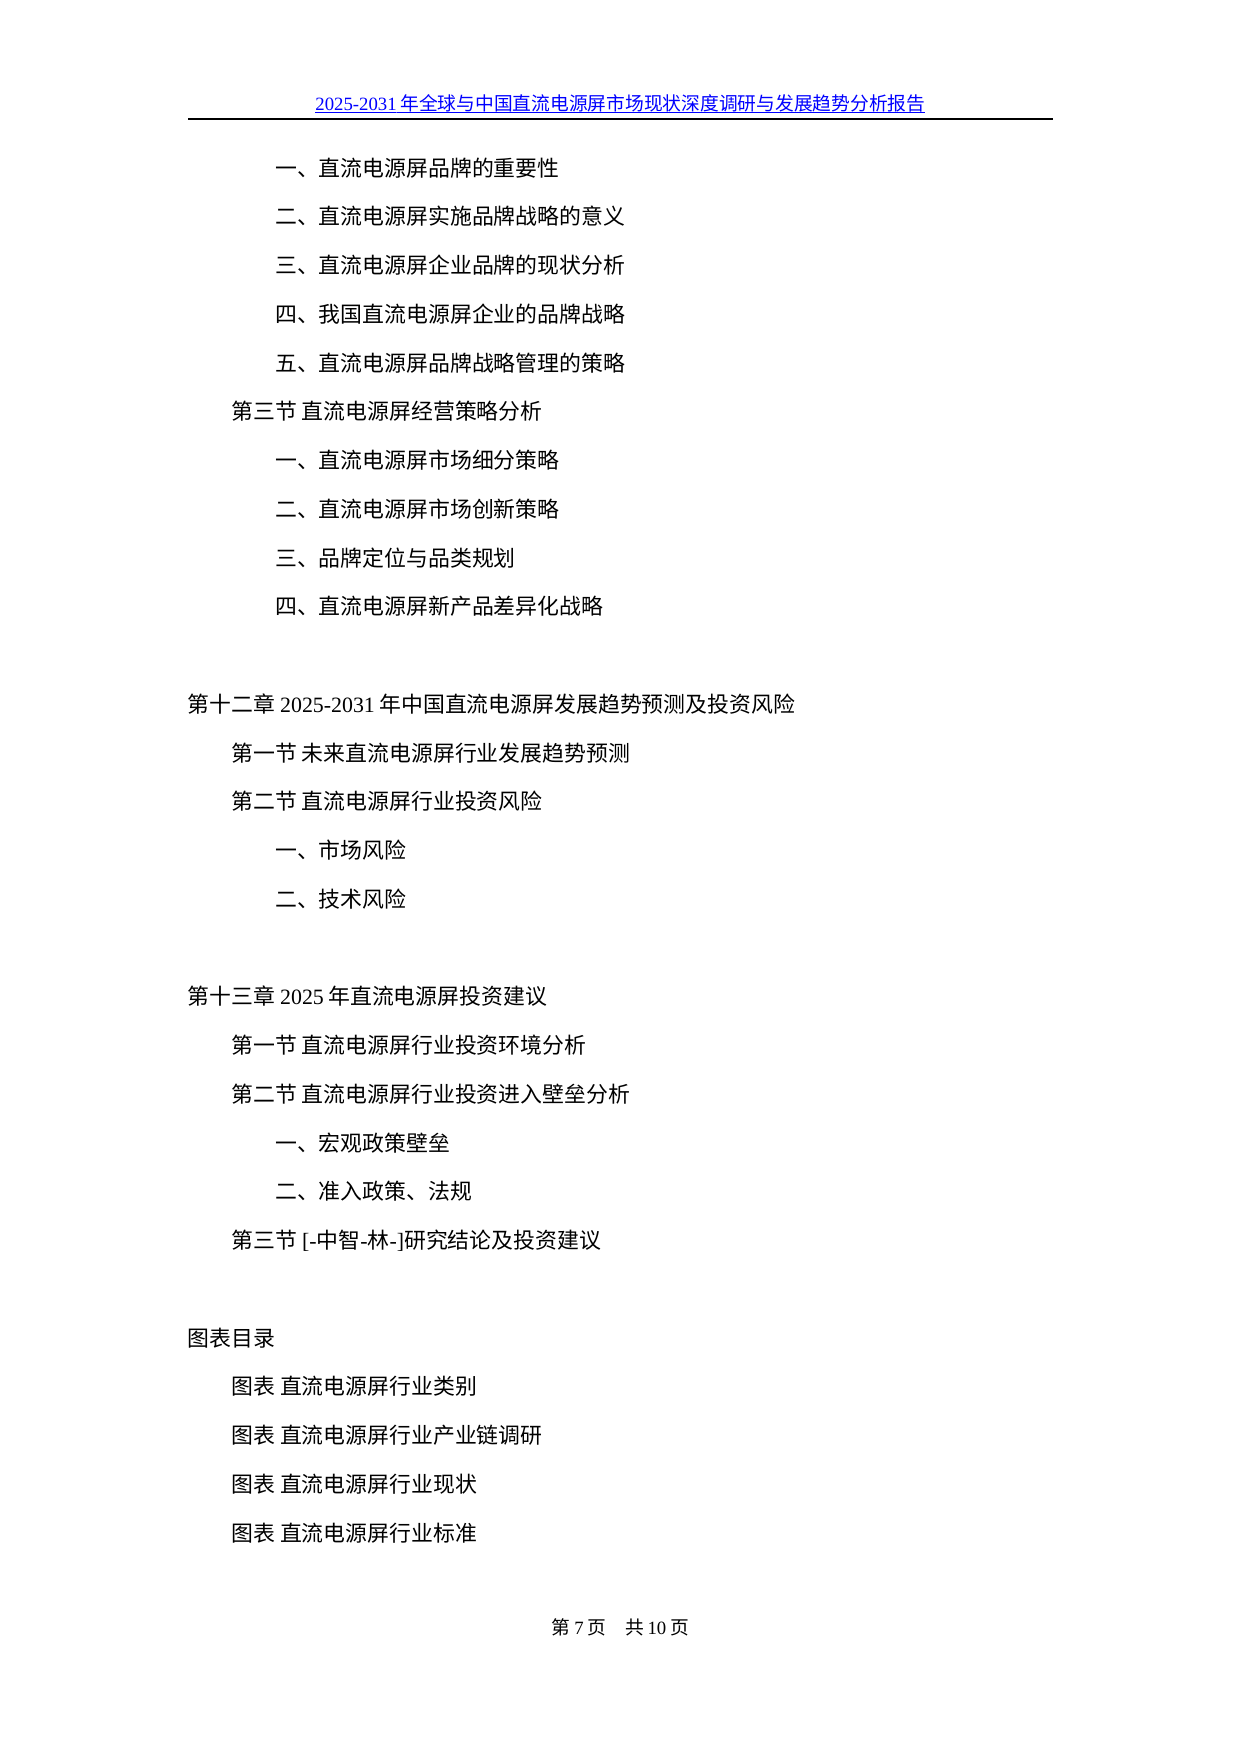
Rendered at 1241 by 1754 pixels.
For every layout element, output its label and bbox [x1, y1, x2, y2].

text [187, 150, 1053, 1548]
